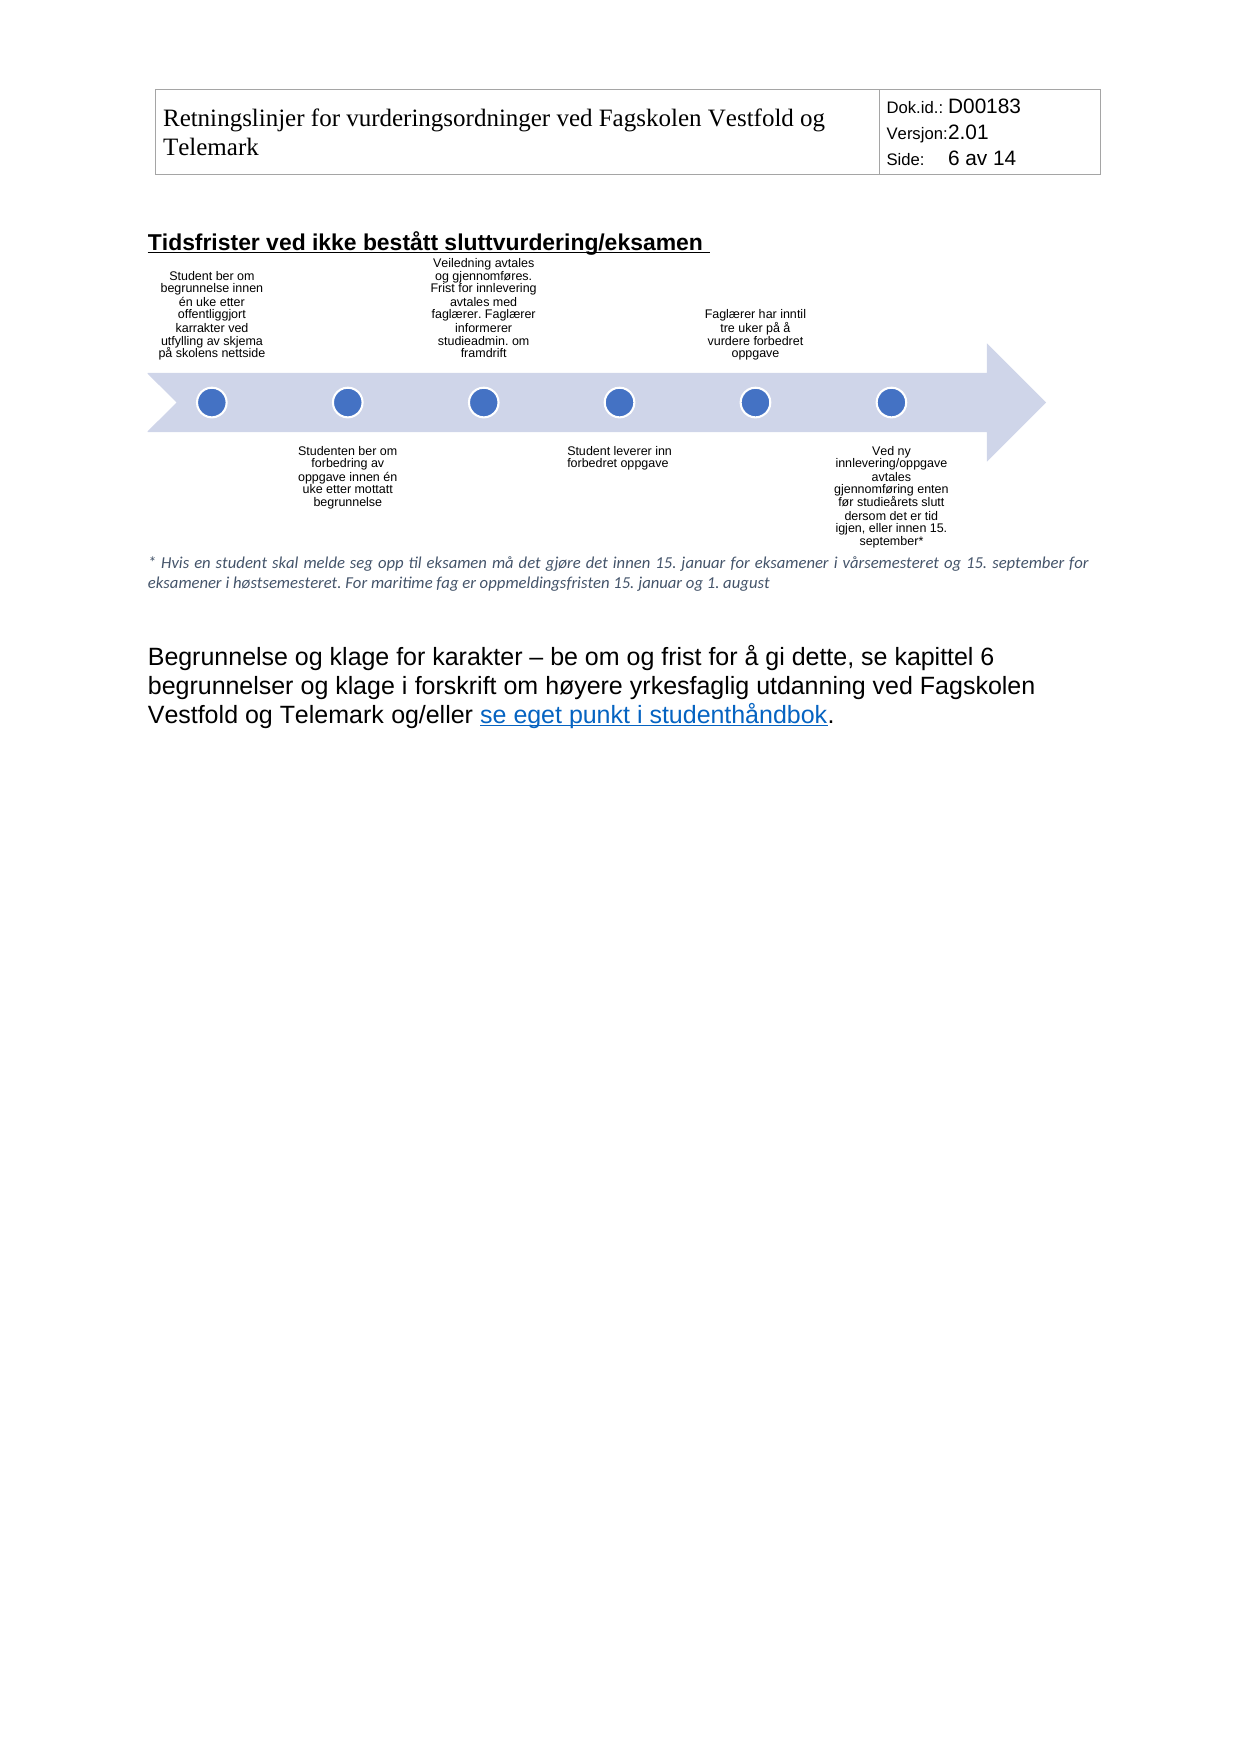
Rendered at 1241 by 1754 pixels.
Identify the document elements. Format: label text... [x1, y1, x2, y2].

subtitle Tidsfrister ved ikke bestått sluttvurdering/eksamen [148, 229, 1092, 255]
text Begrunnelse og klage for karakter – be om og frist for å gi dette, se kapittel 6 begrunnelser og klage i forskrift om høyere yrkesfaglig utdanning ved Fagskolen Vestfold og Telemark og/eller se eget punkt i studenthåndbok. [148, 642, 1092, 729]
text * Hvis en student skal melde seg opp til eksamen må det gjøre det innen 15. januar for eksamener i vårsemesteret og 15. september for eksamener i høstsemesteret. For maritime fag er oppmeldingsfristen 15. januar og 1. august [148, 552, 1092, 593]
